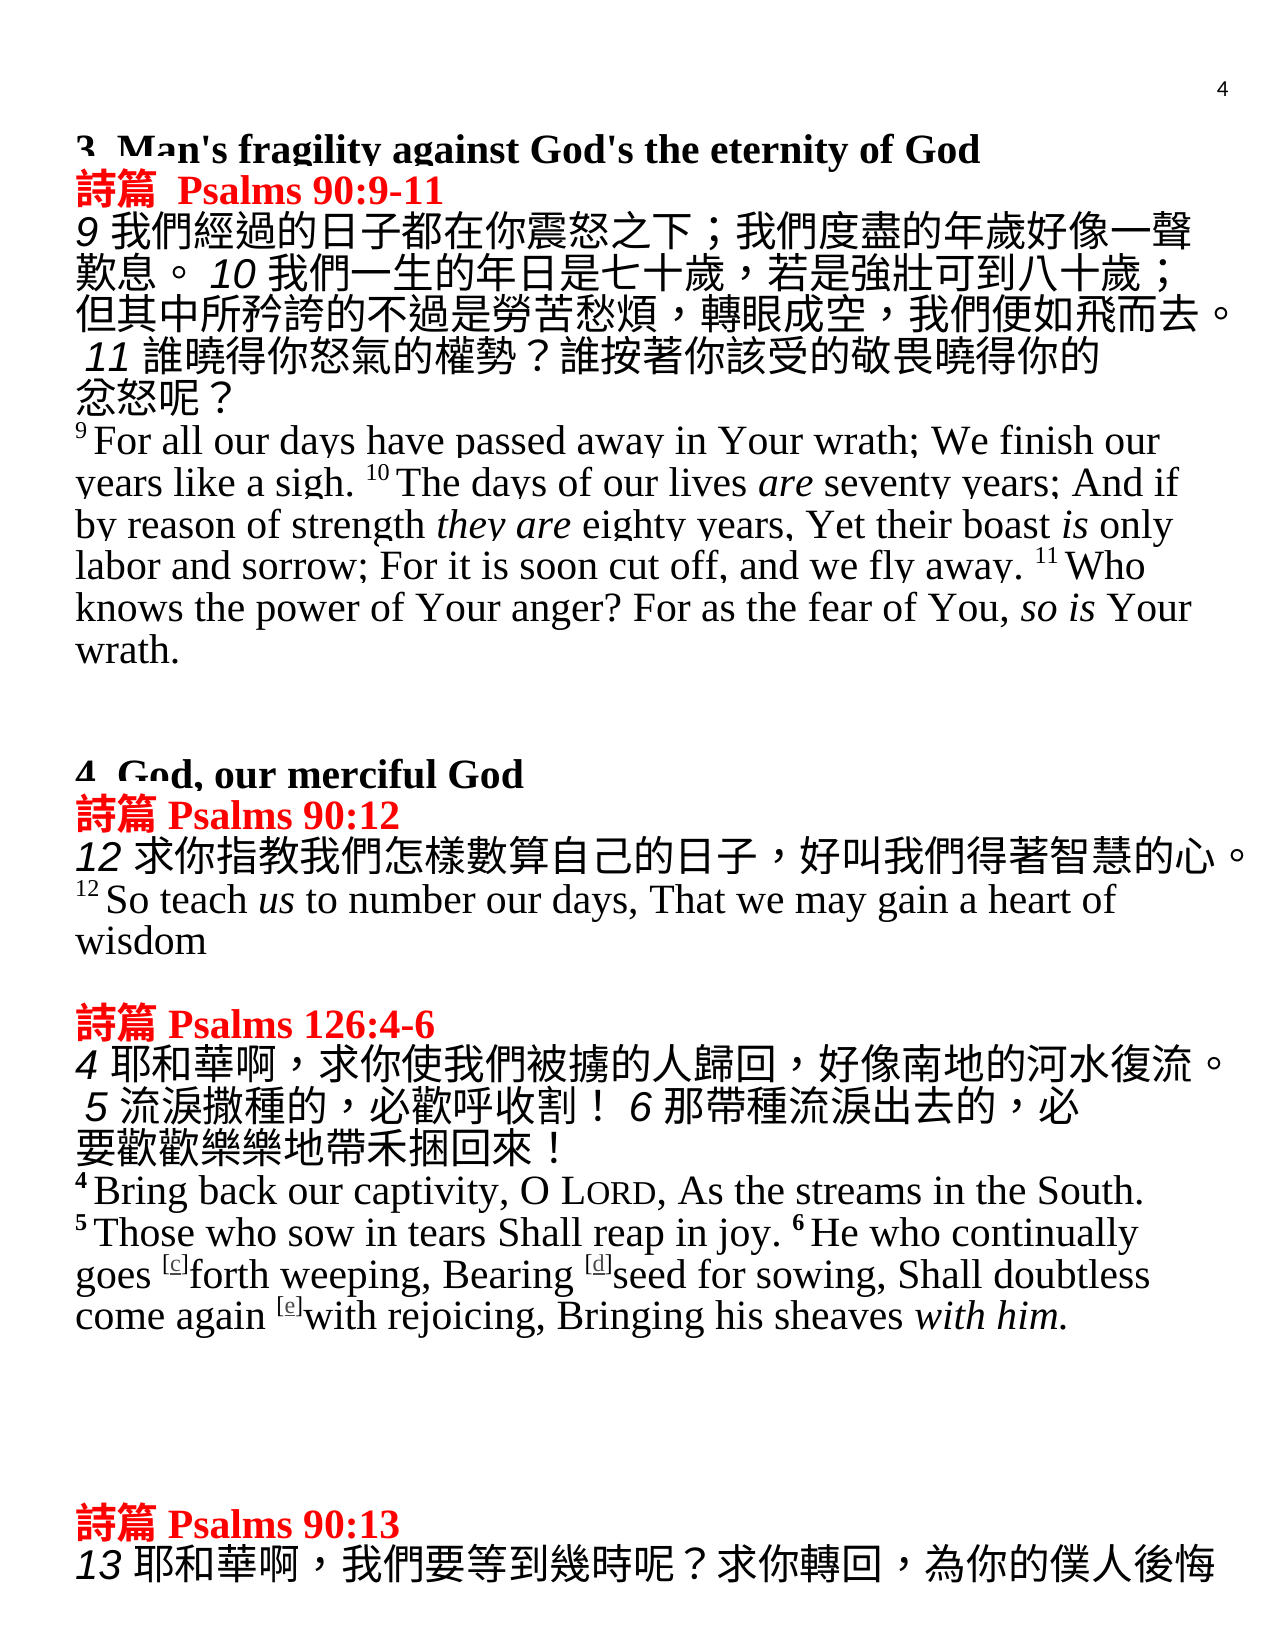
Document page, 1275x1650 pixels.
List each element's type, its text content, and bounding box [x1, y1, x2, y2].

subtitle 但其中所矜誇的不過是勞苦愁煩，轉眼成空，我們便如飛而去。 11 誰曉得你怒氣的權勢？誰按著你該受的敬畏曉得你的 [75, 296, 1228, 380]
subtitle 詩篇 Psalms 90:13 13 耶和華啊，我們要等到幾時呢？求你轉回，為你的僕人後悔 [75, 1505, 1228, 1588]
subtitle 忿怒呢？ [75, 380, 176, 416]
subtitle 忿怒呢？ [173, 380, 1228, 421]
text 要歡歡樂樂地帶禾捆回來！ [75, 1130, 1228, 1171]
subtitle 9 For all our days have passed away in Your wrath; We finish our years like a sigh. 10 The days of our lives are seventy years; And if by reason of strength they are eighty years, Yet their boast is only labor and sorrow; For it is soon cut off, and we fly away. 11 Who knows the power of Your anger? For as the fear of You, so is Your wrath. [180, 421, 1228, 671]
text 詩篇 Psalms 126:4-6 4 耶和華啊，求你使我們被擄的人歸回，好像南地的河水復流。 5 流淚撒種的，必歡呼收割！ 6 那帶種流淚出去的，必 [75, 1005, 1228, 1130]
text 4 Bring back our captivity, O Lord, As the streams in the South. [75, 1171, 1228, 1213]
text 5 Those who sow in tears Shall reap in joy. 6 He who continually goes [c]forth weeping, Bearing [d]seed for sowing, Shall doubtless come again [e]with rejoicing, Bringing his sheaves with him. [75, 1213, 1228, 1380]
subtitle 3. Man's fragility against God's the eternity of God 詩篇 Psalms 90:9-11 9 我們經過的日子都在你震怒之下；我們度盡的年歲好像一聲歎息。 10 我們一生的年日是七十歲，若是強壯可到八十歲； [75, 130, 1228, 296]
subtitle 4. God, our merciful God 詩篇 Psalms 90:12 12 求你指教我們怎樣數算自己的日子，好叫我們得著智慧的心。 [75, 713, 1228, 880]
subtitle 12 So teach us to number our days, That we may gain a heart of wisdom [207, 880, 1228, 963]
